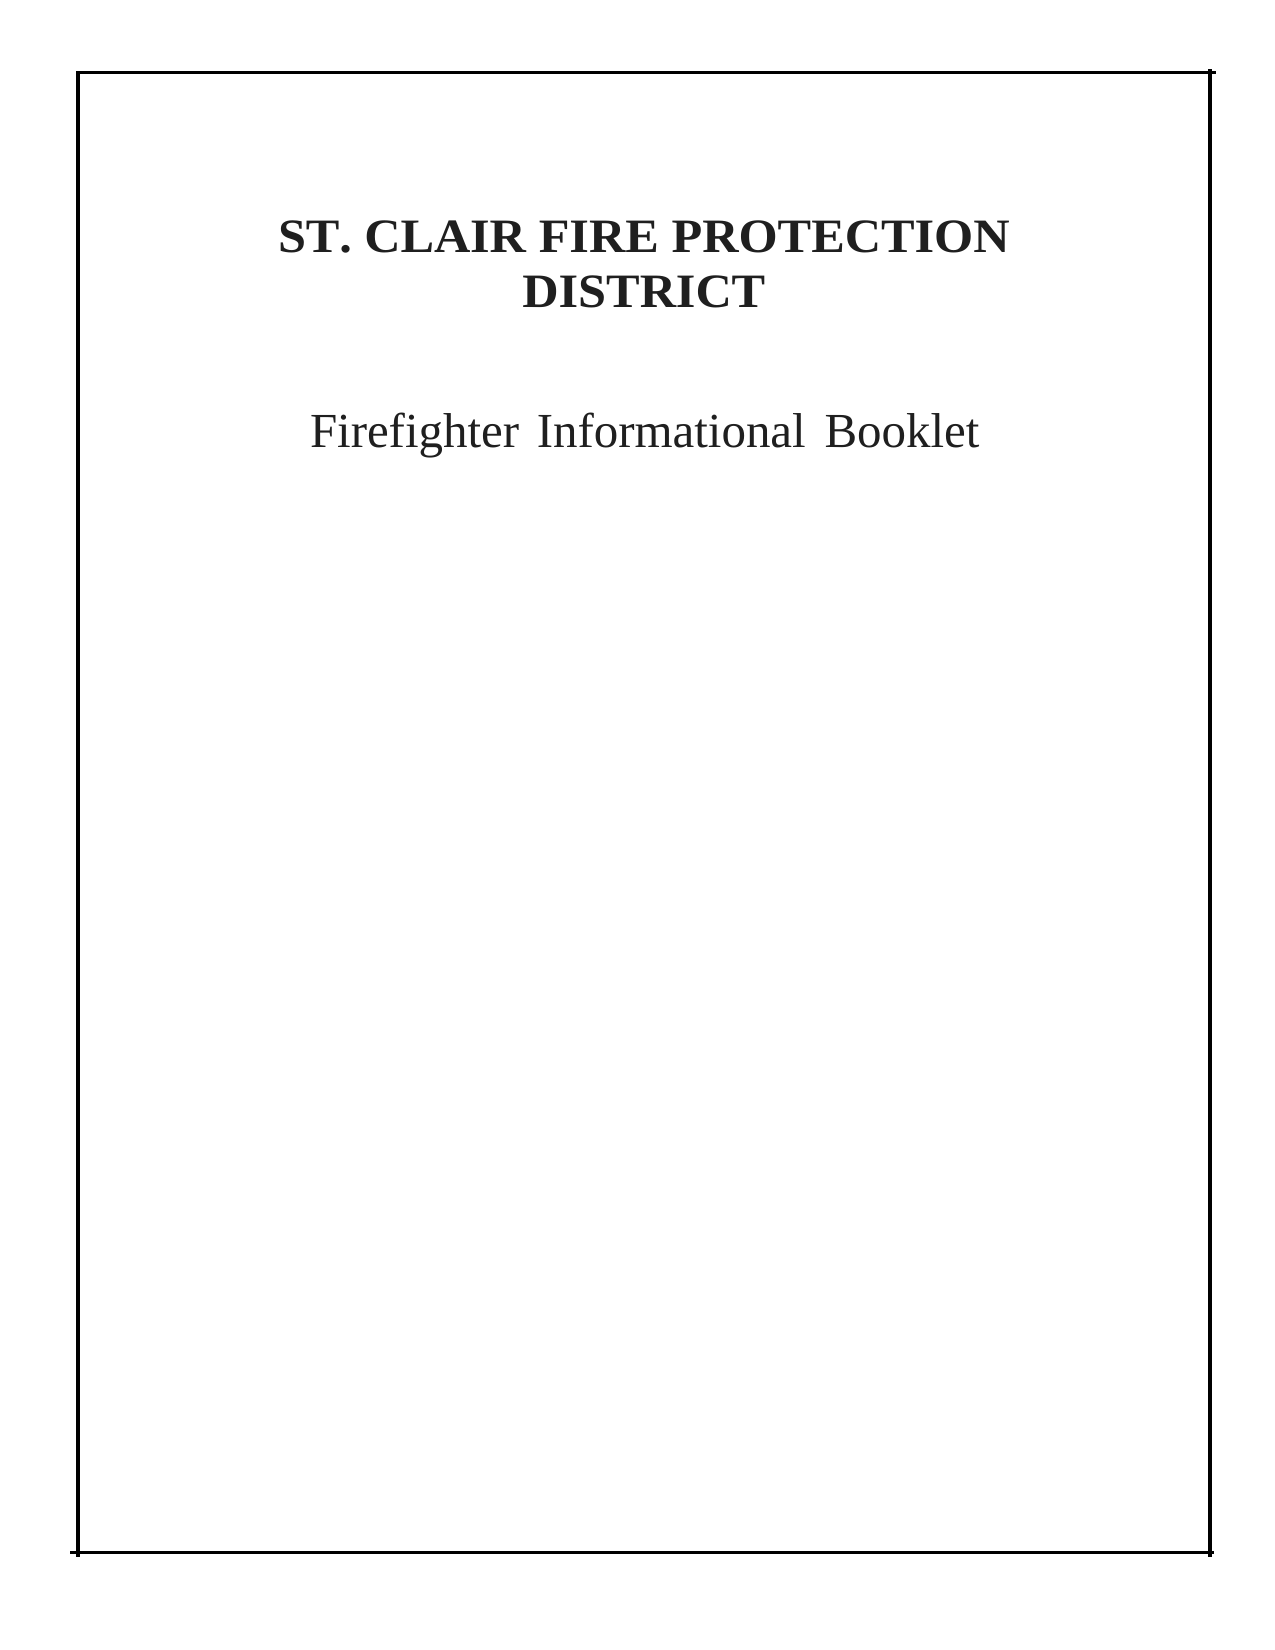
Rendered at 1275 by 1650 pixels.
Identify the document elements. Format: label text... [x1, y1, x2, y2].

title Firefighter Informational Booklet [189, 402, 1099, 458]
text ST. CLAIR FIRE PROTECTION DISTRICT [189, 208, 1098, 318]
